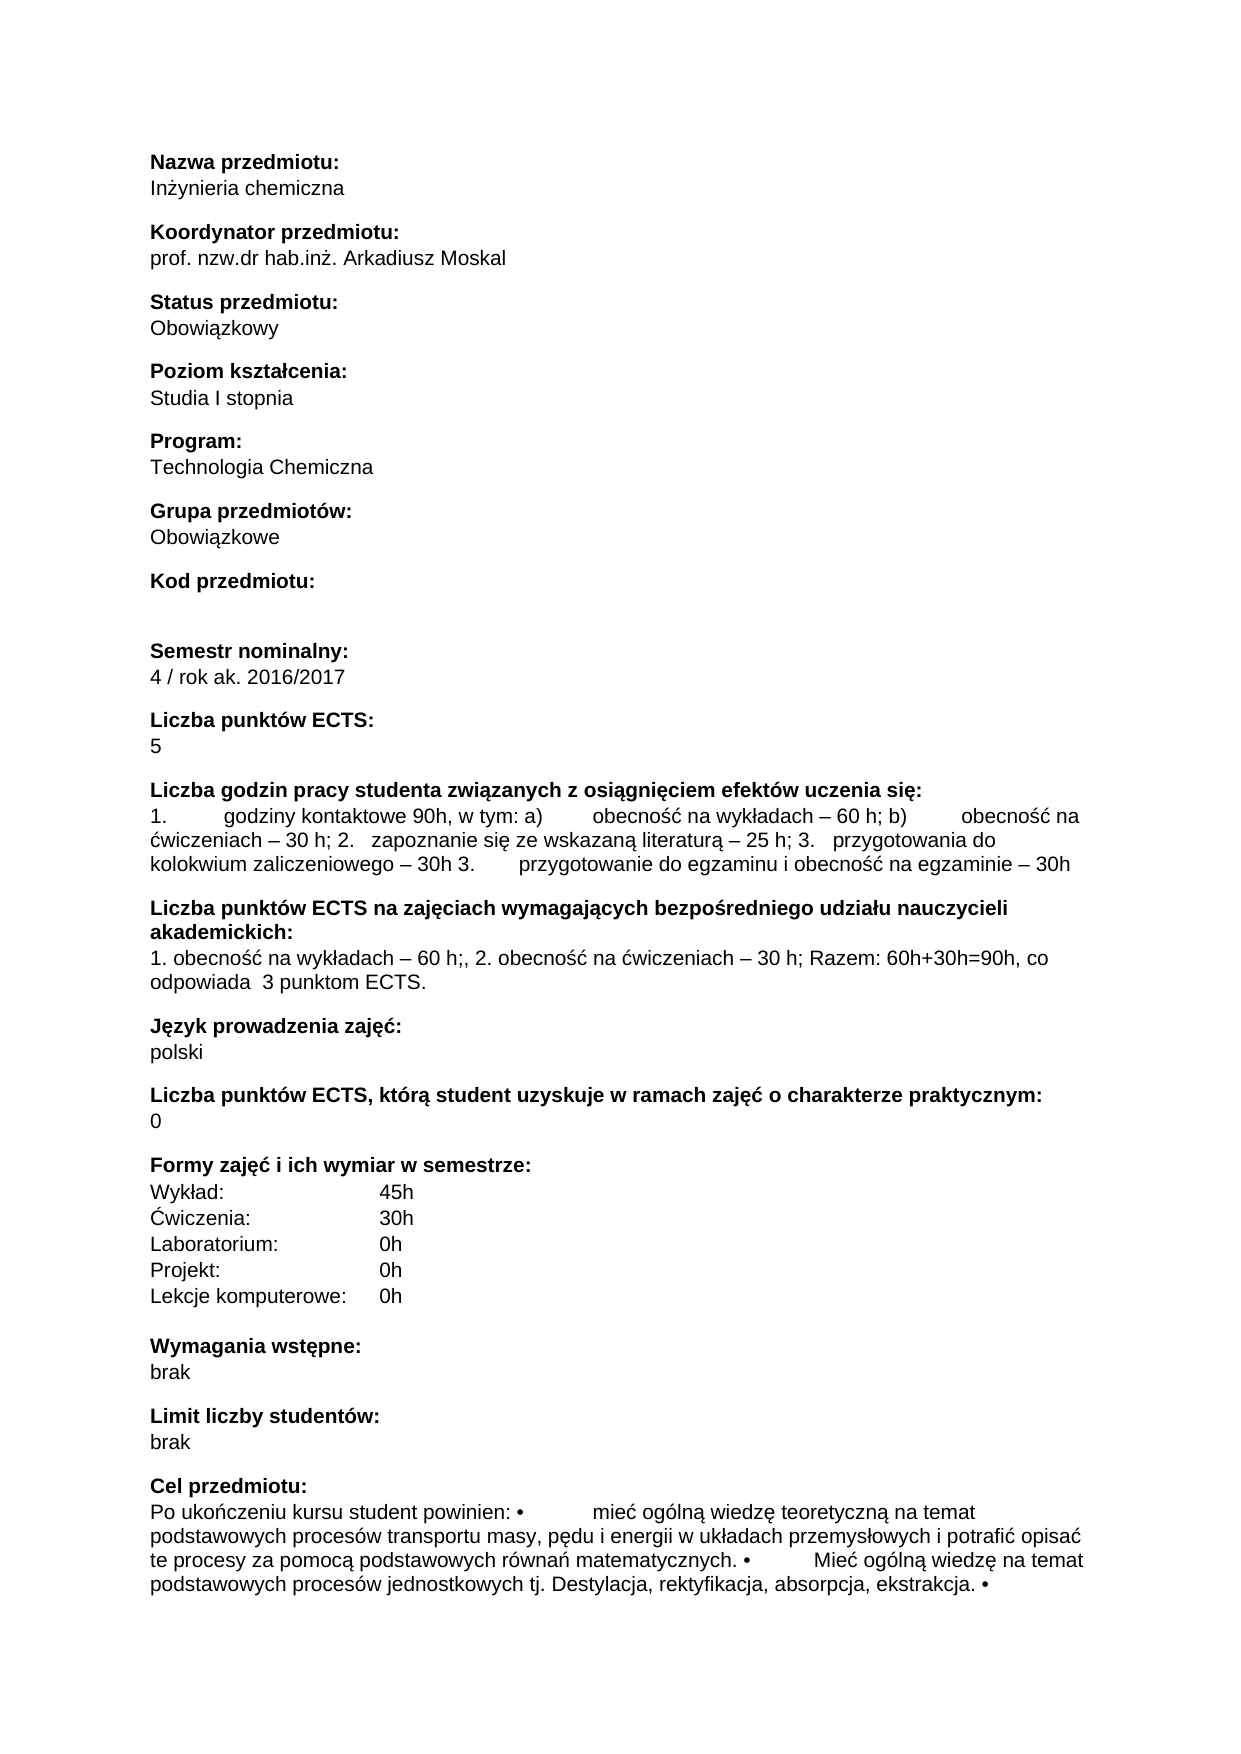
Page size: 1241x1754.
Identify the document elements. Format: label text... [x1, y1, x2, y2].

text brak [150, 1430, 1090, 1454]
table_cell 0h [369, 1230, 597, 1256]
text Liczba punktów ECTS: [150, 708, 1090, 732]
table_cell Projekt: [140, 1258, 367, 1282]
table_cell Lekcje komputerowe: [140, 1284, 367, 1308]
text Liczba godzin pracy studenta związanych z osiągnięciem efektów uczenia się: [150, 778, 1090, 802]
table_cell 0h [369, 1282, 597, 1308]
table_header Wykład: [140, 1180, 367, 1204]
text Semestr nominalny: [150, 638, 1090, 662]
text prof. nzw.dr hab.inż. Arkadiusz Moskal [150, 246, 1090, 270]
text Kod przedmiotu: [150, 569, 1090, 593]
text Limit liczby studentów: [150, 1404, 1090, 1428]
table_cell 30h [369, 1204, 597, 1230]
text Obowiązkowe [150, 525, 1090, 549]
table_cell Ćwiczenia: [140, 1206, 367, 1230]
text Poziom kształcenia: [150, 359, 1090, 383]
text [150, 1499, 1090, 1595]
text Status przedmiotu: [150, 289, 1090, 313]
text Obowiązkowy [150, 316, 1090, 339]
text Koordynator przedmiotu: [150, 220, 1090, 244]
text Formy zajęć i ich wymiar w semestrze: [150, 1153, 1090, 1177]
table_cell 0h [369, 1256, 597, 1282]
text Liczba punktów ECTS, którą student uzyskuje w ramach zajęć o charakterze praktycznym: [150, 1083, 1090, 1107]
text Liczba punktów ECTS na zajęciach wymagających bezpośredniego udziału nauczycieli akademickich: [150, 896, 1090, 944]
text 1. godziny kontaktowe 90h, w tym: a) obecność na wykładach – 60 h; b) obecność na ćwiczeniach – 30 h; 2. zapoznanie się ze wskazaną literaturą – 25 h; 3. przygotowania do kolokwium zaliczeniowego – 30h 3. przygotowanie do egzaminu i obecność na egzaminie – 30h [150, 804, 1090, 876]
text Technologia Chemiczna [150, 455, 1090, 479]
table_header 45h [369, 1180, 597, 1204]
text Nazwa przedmiotu: [150, 150, 1090, 174]
text Język prowadzenia zajęć: [150, 1013, 1090, 1037]
text 4 / rok ak. 2016/2017 [150, 664, 1090, 688]
text Program: [150, 429, 1090, 453]
text polski [150, 1039, 1090, 1063]
text 1. obecność na wykładach – 60 h;, 2. obecność na ćwiczeniach – 30 h; Razem: 60h+30h=90h, co odpowiada 3 punktom ECTS. [150, 946, 1090, 994]
text Inżynieria chemiczna [150, 176, 1090, 200]
text Studia I stopnia [150, 385, 1090, 409]
text 0 [150, 1109, 1090, 1133]
text 5 [150, 734, 1090, 758]
text Wymagania wstępne: [150, 1334, 1090, 1358]
text Grupa przedmiotów: [150, 499, 1090, 523]
text Cel przedmiotu: [150, 1473, 1090, 1497]
text brak [150, 1360, 1090, 1384]
table_cell Laboratorium: [140, 1232, 367, 1256]
